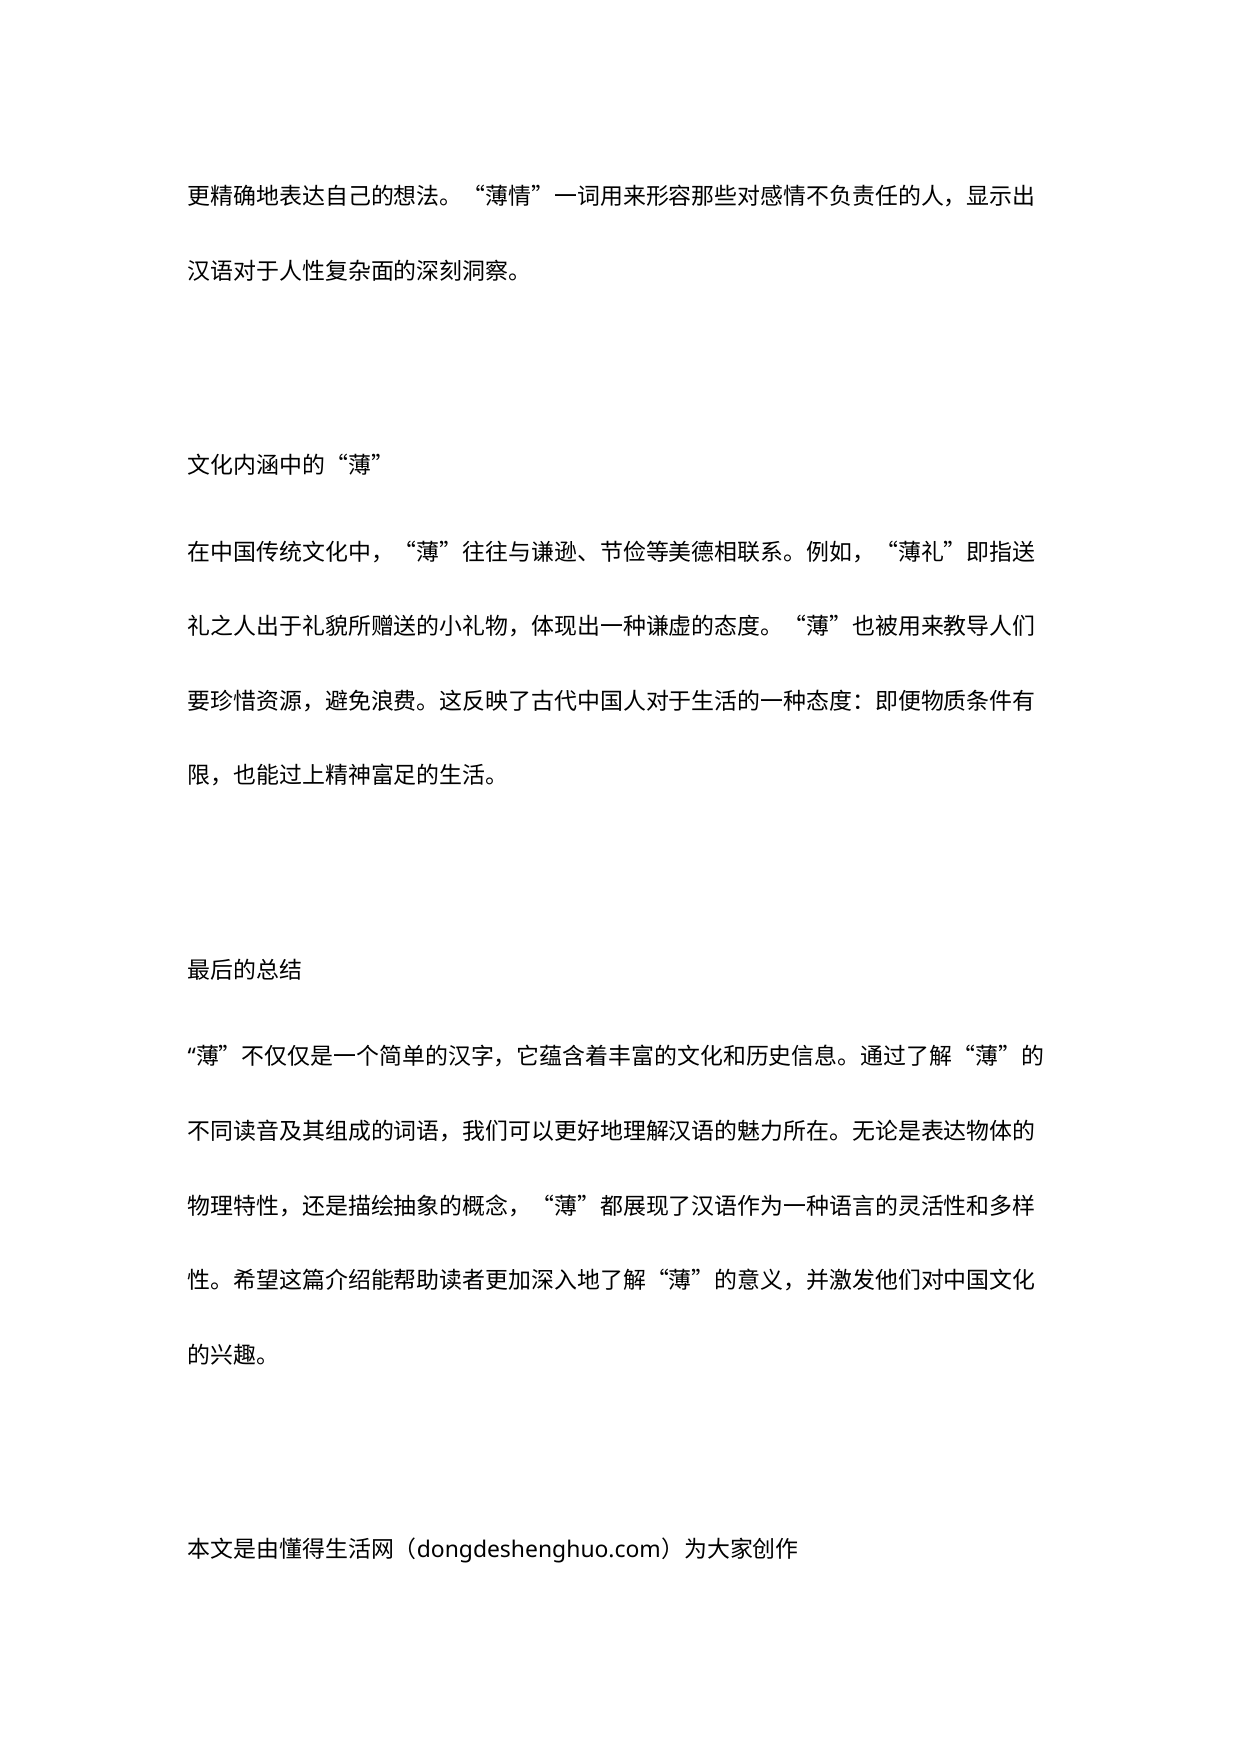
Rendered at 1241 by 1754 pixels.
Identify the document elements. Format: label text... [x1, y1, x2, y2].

text 最后的总结 [187, 936, 1053, 1001]
text “薄”不仅仅是一个简单的汉字，它蕴含着丰富的文化和历史信息。通过了解“薄”的不同读音及其组成的词语，我们可以更好地理解汉语的魅力所在。无论是表达物体的物理特性，还是描绘抽象的概念，“薄”都展现了汉语作为一种语言的灵活性和多样性。希望这篇介绍能帮助读者更加深入地了解“薄”的意义，并激发他们对中国文化的兴趣。 [187, 1022, 1053, 1386]
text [187, 162, 1053, 302]
text 本文是由懂得生活网（dongdeshenghuo.com）为大家创作 [187, 1515, 1053, 1580]
text 文化内涵中的“薄” [187, 431, 1053, 496]
text 在中国传统文化中，“薄”往往与谦逊、节俭等美德相联系。例如，“薄礼”即指送礼之人出于礼貌所赠送的小礼物，体现出一种谦虚的态度。“薄”也被用来教导人们要珍惜资源，避免浪费。这反映了古代中国人对于生活的一种态度：即便物质条件有限，也能过上精神富足的生活。 [187, 517, 1053, 807]
